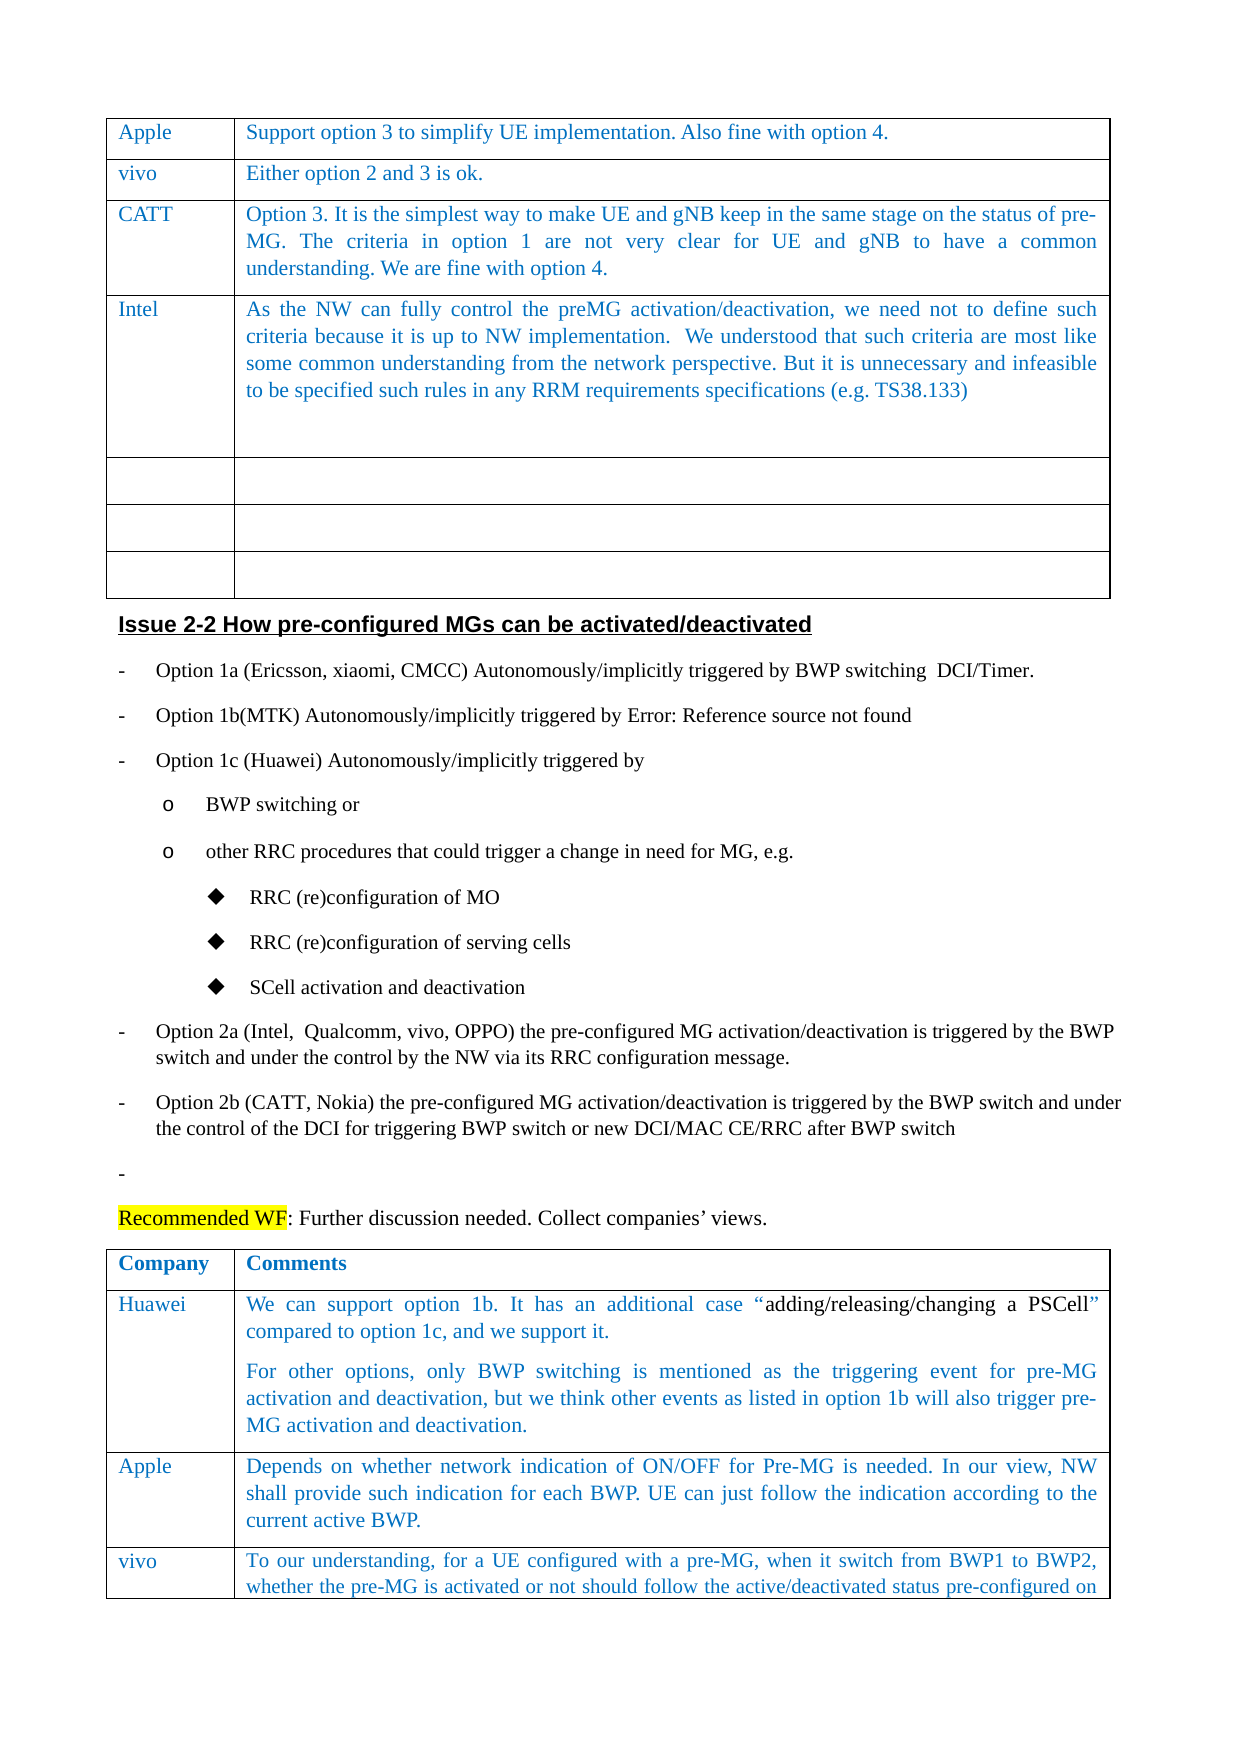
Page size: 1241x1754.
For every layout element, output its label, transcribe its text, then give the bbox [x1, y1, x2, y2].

list Option 2b (CATT, Nokia) the pre-configured MG activation/deactivation is triggered by the BWP switch and under the control of the DCI for triggering BWP switch or new DCI/MAC CE/RRC after BWP switch [118, 1090, 1122, 1140]
table_cell [107, 296, 234, 457]
table_cell [235, 458, 1109, 503]
table_cell [107, 1548, 234, 1598]
list SCell activation and deactivation [206, 974, 1122, 999]
table_cell [235, 505, 1109, 551]
table_header Company [107, 1250, 234, 1290]
list Option 1a (Ericsson, xiaomi, CMCC) Autonomously/implicitly triggered by BWP switching DCI/Timer. [118, 658, 1122, 682]
table_cell [235, 1453, 1109, 1547]
list Option 1c (Huawei) Autonomously/implicitly triggered by [118, 748, 1122, 772]
table_cell [107, 160, 234, 199]
table_header Comments [235, 1250, 1109, 1290]
text Recommended WF: Further discussion needed. Collect companies’ views. [287, 1205, 1122, 1230]
table_cell [107, 119, 234, 159]
table_cell [235, 201, 1109, 294]
table_cell [107, 552, 234, 597]
list RRC (re)configuration of serving cells [206, 930, 1122, 954]
table_cell [107, 1453, 234, 1547]
list other RRC procedures that could trigger a change in need for MG, e.g. [162, 839, 1122, 864]
list RRC (re)configuration of MO [206, 885, 1122, 909]
table_cell [235, 1548, 1109, 1598]
table_cell [107, 458, 234, 503]
subtitle Issue 2-2 How pre-configured MGs can be activated/deactivated [118, 611, 1122, 637]
table_cell [235, 552, 1109, 597]
list BWP switching or [162, 792, 1122, 818]
table_cell [107, 505, 234, 551]
table_cell [235, 160, 1109, 199]
table_cell [235, 1291, 1109, 1452]
table_cell [107, 1291, 234, 1452]
table_cell [107, 201, 234, 294]
table_cell [235, 296, 1109, 457]
table_cell [235, 119, 1109, 159]
list Option 2a (Intel, Qualcomm, vivo, OPPO) the pre-configured MG activation/deactivation is triggered by the BWP switch and under the control by the NW via its RRC configuration message. [118, 1019, 1122, 1069]
